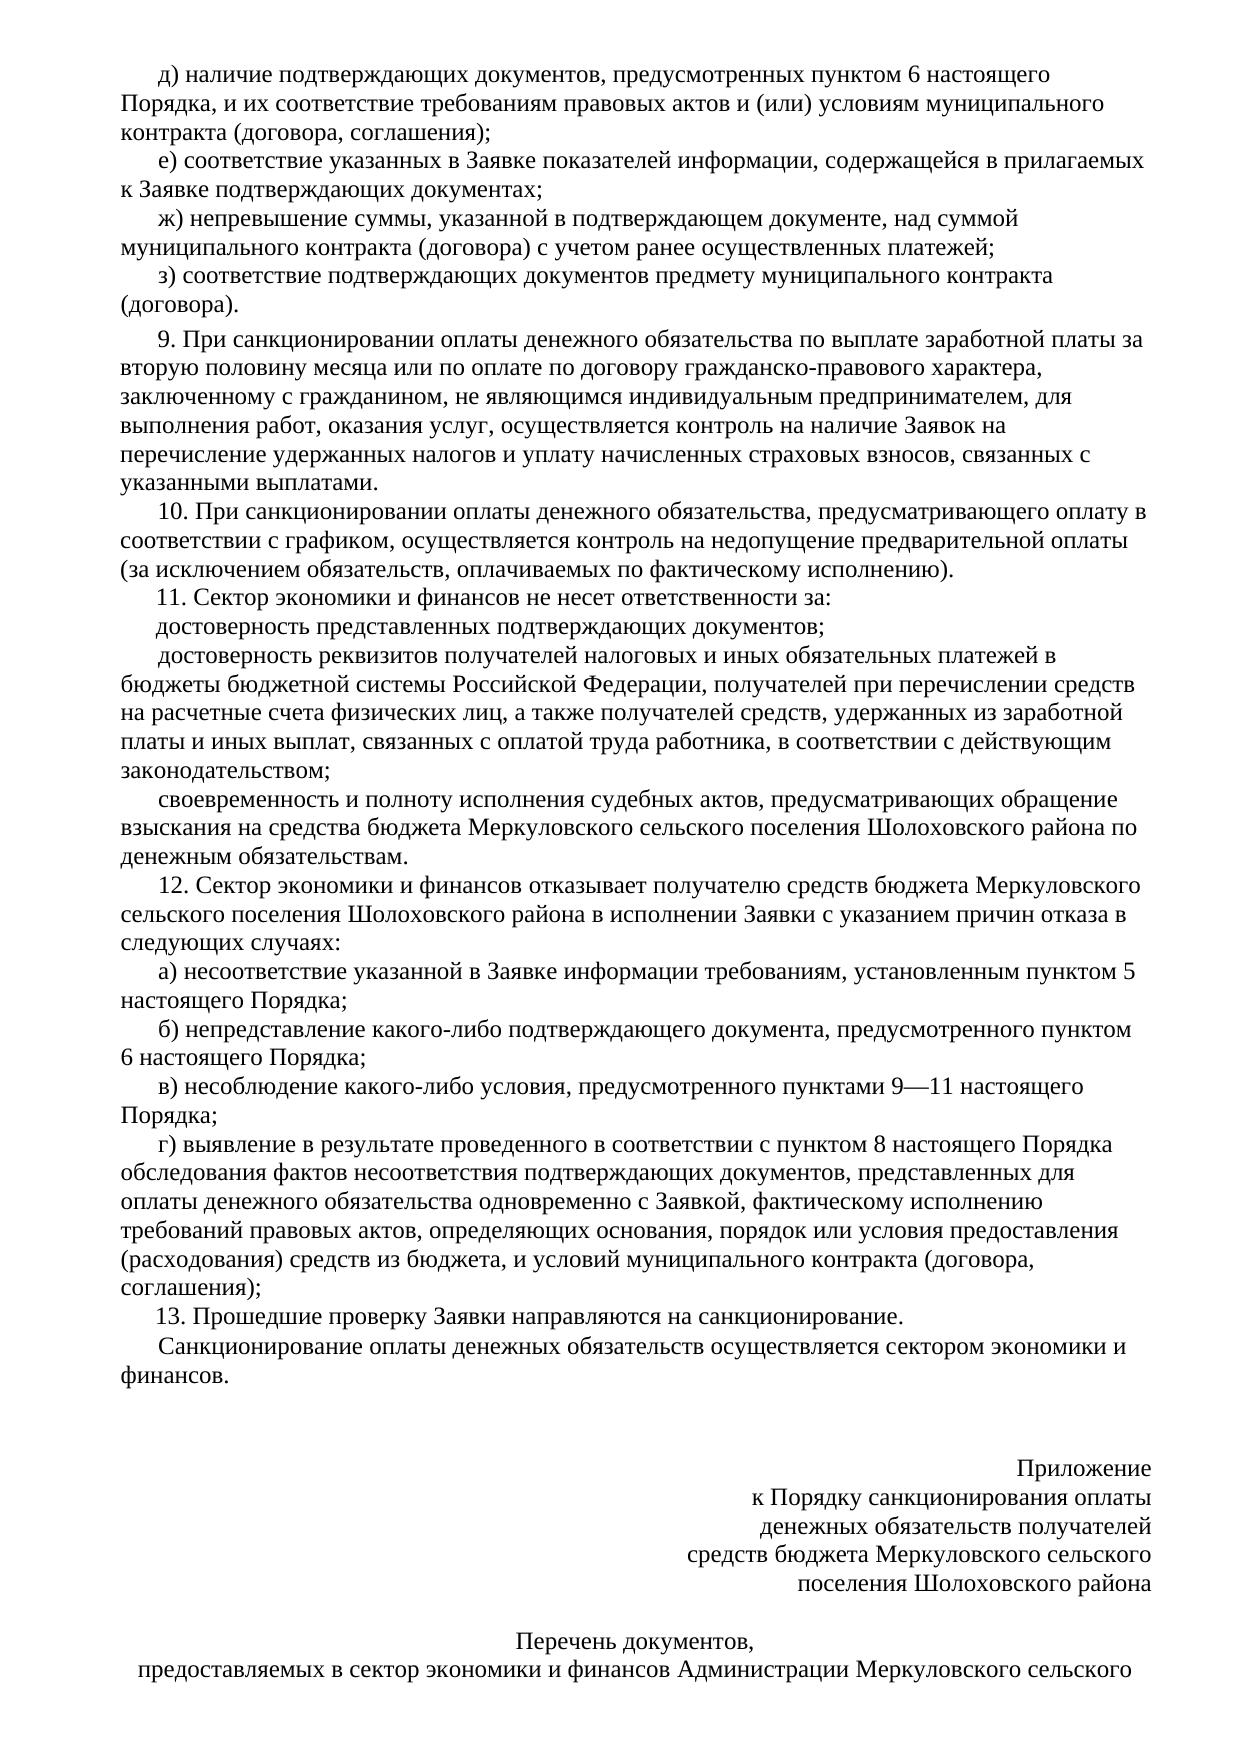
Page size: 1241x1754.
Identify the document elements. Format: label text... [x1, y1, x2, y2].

text своевременность и полноту исполнения судебных актов, предусматривающих обращение взыскания на средства бюджета Меркуловского сельского поселения Шолоховского района по денежным обязательствам. [120, 784, 1150, 870]
text предоставляемых в сектор экономики и финансов Администрации Меркуловского сельского [118, 1654, 1152, 1683]
text в) несоблюдение какого-либо условия, предусмотренного пунктами 9—11 настоящего Порядка; [120, 1071, 1150, 1129]
text достоверность реквизитов получателей налоговых и иных обязательных платежей в бюджеты бюджетной системы Российской Федерации, получателей при перечислении средств на расчетные счета физических лиц, а также получателей средств, удержанных из заработной платы и иных выплат, связанных с оплатой труда работника, в соответствии с действующим законодательством; [120, 640, 1150, 784]
text Приложение [118, 1453, 1152, 1482]
text д) наличие подтверждающих документов, предусмотренных пунктом 6 настоящего Порядка, и их соответствие требованиям правовых актов и (или) условиям муниципального контракта (договора, соглашения); [120, 59, 1150, 145]
text е) соответствие указанных в Заявке показателей информации, содержащейся в прилагаемых к Заявке подтверждающих документах; [120, 145, 1150, 203]
text 9. При санкционировании оплаты денежного обязательства по выплате заработной платы за вторую половину месяца или по оплате по договору гражданско-правового характера, заключенному с гражданином, не являющимся индивидуальным предпринимателем, для выполнения работ, оказания услуг, осуществляется контроль на наличие Заявок на перечисление удержанных налогов и уплату начисленных страховых взносов, связанных с указанными выплатами. [120, 324, 1147, 496]
text б) непредставление какого-либо подтверждающего документа, предусмотренного пунктом 6 настоящего Порядка; [120, 1014, 1150, 1071]
text Санкционирование оплаты денежных обязательств осуществляется сектором экономики и финансов. [120, 1331, 1150, 1389]
text 13. Прошедшие проверку Заявки направляются на санкционирование. [136, 1301, 1131, 1330]
text а) несоответствие указанной в Заявке информации требованиям, установленным пунктом 5 настоящего Порядка; [120, 956, 1150, 1014]
text г) выявление в результате проведенного в соответствии с пунктом 8 настоящего Порядка обследования фактов несоответствия подтверждающих документов, представленных для оплаты денежного обязательства одновременно с Заявкой, фактическому исполнению требований правовых актов, определяющих основания, порядок или условия предоставления (расходования) средств из бюджета, и условий муниципального контракта (договора, соглашения); [120, 1129, 1150, 1301]
text к Порядку санкционирования оплаты [118, 1482, 1152, 1511]
text средств бюджета Меркуловского сельского [118, 1539, 1152, 1568]
text ж) непревышение суммы, указанной в подтверждающем документе, над суммой муниципального контракта (договора) с учетом ранее осуществленных платежей; [120, 203, 1150, 260]
text достоверность представленных подтверждающих документов; [118, 611, 1150, 640]
text денежных обязательств получателей [118, 1511, 1152, 1539]
text Перечень документов, [118, 1626, 1152, 1654]
text 10. При санкционировании оплаты денежного обязательства, предусматривающего оплату в соответствии с графиком, осуществляется контроль на недопущение предварительной оплаты (за исключением обязательств, оплачиваемых по фактическому исполнению). [120, 496, 1147, 582]
text 12. Сектор экономики и финансов отказывает получателю средств бюджета Меркуловского сельского поселения Шолоховского района в исполнении Заявки с указанием причин отказа в следующих случаях: [120, 870, 1150, 956]
text поселения Шолоховского района [118, 1568, 1152, 1597]
text з) соответствие подтверждающих документов предмету муниципального контракта (договора). [120, 260, 1150, 318]
text 11. Сектор экономики и финансов не несет ответственности за: [118, 582, 1147, 611]
